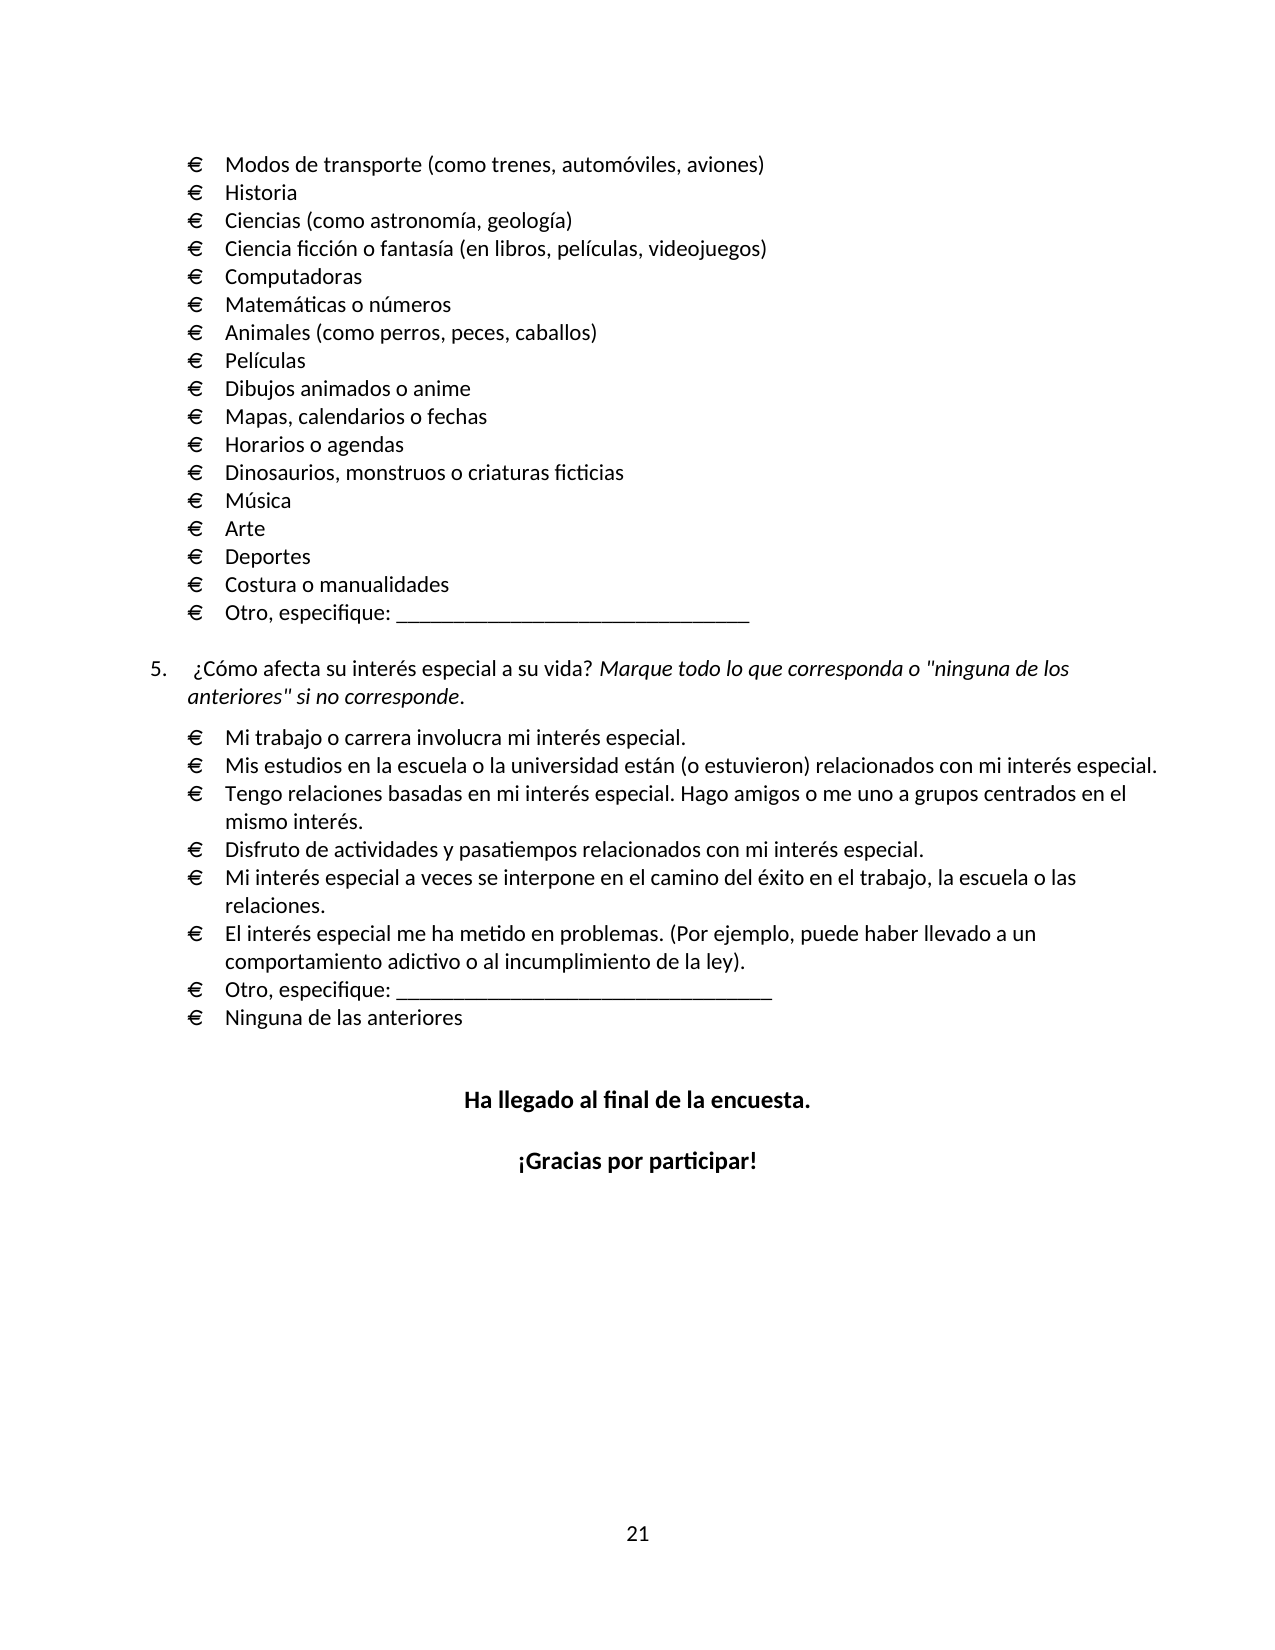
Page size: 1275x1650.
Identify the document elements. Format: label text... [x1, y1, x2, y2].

list Dibujos animados o anime [187, 374, 1162, 402]
list Historia [187, 178, 1162, 206]
list ¿Cómo afecta su interés especial a su vida? Marque todo lo que corresponda o "ninguna de los anteriores" si no corresponde. [150, 654, 1162, 710]
list Películas [187, 346, 1162, 374]
list Dinosaurios, monstruos o criaturas ficticias [187, 458, 1162, 486]
list Ciencia ficción o fantasía (en libros, películas, videojuegos) [187, 234, 1162, 262]
list Modos de transporte (como trenes, automóviles, aviones) [187, 150, 1162, 178]
list Disfruto de actividades y pasatiempos relacionados con mi interés especial. [187, 835, 1162, 863]
list Música [187, 486, 1162, 514]
list Deportes [187, 542, 1162, 570]
list Otro, especifique: _______________________________ [187, 598, 1162, 626]
list Costura o manualidades [187, 570, 1162, 598]
list Mi interés especial a veces se interpone en el camino del éxito en el trabajo, la escuela o las relaciones. [187, 863, 1162, 919]
list Mis estudios en la escuela o la universidad están (o estuvieron) relacionados con mi interés especial. [187, 751, 1162, 779]
list Arte [187, 514, 1162, 542]
list Animales (como perros, peces, caballos) [187, 318, 1162, 346]
list Mi trabajo o carrera involucra mi interés especial. [187, 723, 1162, 751]
text ¡Gracias por participar! [112, 1145, 1162, 1176]
list Mapas, calendarios o fechas [187, 402, 1162, 430]
list Matemáticas o números [187, 290, 1162, 318]
list Otro, especifique: _________________________________ [187, 975, 1162, 1003]
text Ha llegado al final de la encuesta. [112, 1084, 1162, 1115]
list Computadoras [187, 262, 1162, 290]
list Horarios o agendas [187, 430, 1162, 458]
list Tengo relaciones basadas en mi interés especial. Hago amigos o me uno a grupos centrados en el mismo interés. [187, 779, 1162, 835]
list Ninguna de las anteriores [187, 1003, 1162, 1031]
list Ciencias (como astronomía, geología) [187, 206, 1162, 234]
list El interés especial me ha metido en problemas. (Por ejemplo, puede haber llevado a un comportamiento adictivo o al incumplimiento de la ley). [187, 919, 1162, 975]
